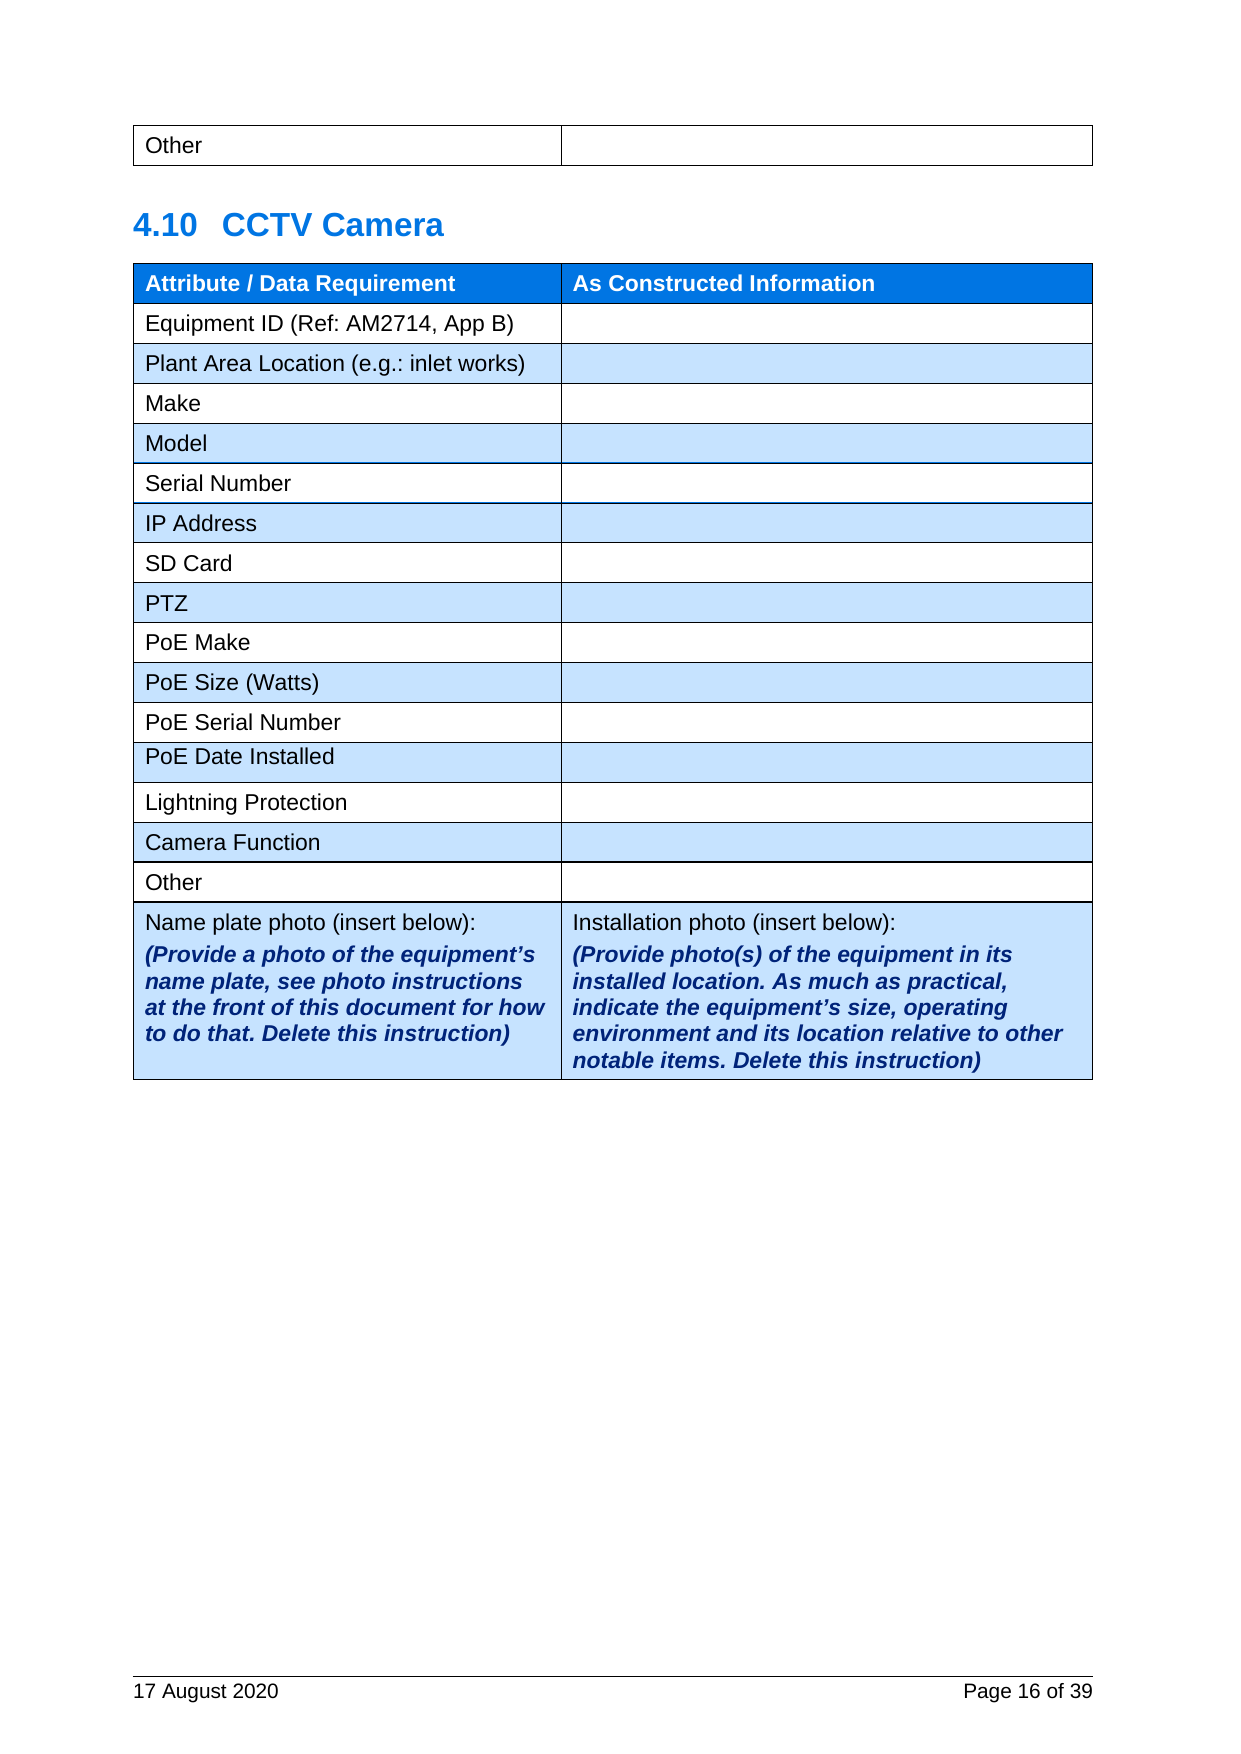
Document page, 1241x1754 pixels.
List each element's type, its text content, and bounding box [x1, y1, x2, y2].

table_cell PoE Size (Watts) [134, 663, 561, 702]
table_cell Name plate photo (insert below): (Provide a photo of the equipment’s name plate, see photo instructions at the front of this document for how to do that. Delete this instruction) [134, 903, 561, 1079]
table_cell [562, 663, 1092, 702]
table_cell Make [134, 384, 561, 423]
table_cell [562, 464, 1092, 502]
table_cell [562, 424, 1092, 462]
table_cell Other [134, 863, 561, 901]
table_cell Other [134, 126, 561, 165]
table_cell [562, 543, 1092, 582]
table_cell PoE Date Installed [134, 743, 561, 782]
table_cell Model [134, 424, 561, 462]
table_cell Serial Number [134, 464, 561, 502]
table_cell [562, 703, 1092, 742]
table_cell Installation photo (insert below): (Provide photo(s) of the equipment in its installed location. As much as practical, indicate the equipment’s size, operating environment and its location relative to other notable items. Delete this instruction) [562, 903, 1092, 1079]
table_cell [562, 583, 1092, 622]
table_cell Plant Area Location (e.g.: inlet works) [134, 344, 561, 383]
table_cell Lightning Protection [134, 783, 561, 822]
table_cell [562, 823, 1092, 861]
table_cell [562, 743, 1092, 782]
table_cell [562, 126, 1092, 165]
table_cell [562, 384, 1092, 423]
subtitle CCTV Camera [133, 205, 1093, 243]
table_cell SD Card [134, 543, 561, 582]
table_cell [562, 504, 1092, 542]
table_header As Constructed Information [562, 264, 1092, 303]
table_cell PoE Serial Number [134, 703, 561, 742]
table_cell Equipment ID (Ref: AM2714, App B) [134, 304, 561, 343]
table_cell PTZ [134, 583, 561, 622]
table_cell IP Address [134, 504, 561, 542]
table_cell [562, 623, 1092, 662]
table_cell [562, 344, 1092, 383]
table_cell Camera Function [134, 823, 561, 861]
table_header Attribute / Data Requirement [134, 264, 561, 303]
table_cell [562, 304, 1092, 343]
table_cell [562, 783, 1092, 822]
table_cell PoE Make [134, 623, 561, 662]
table_cell [562, 863, 1092, 901]
